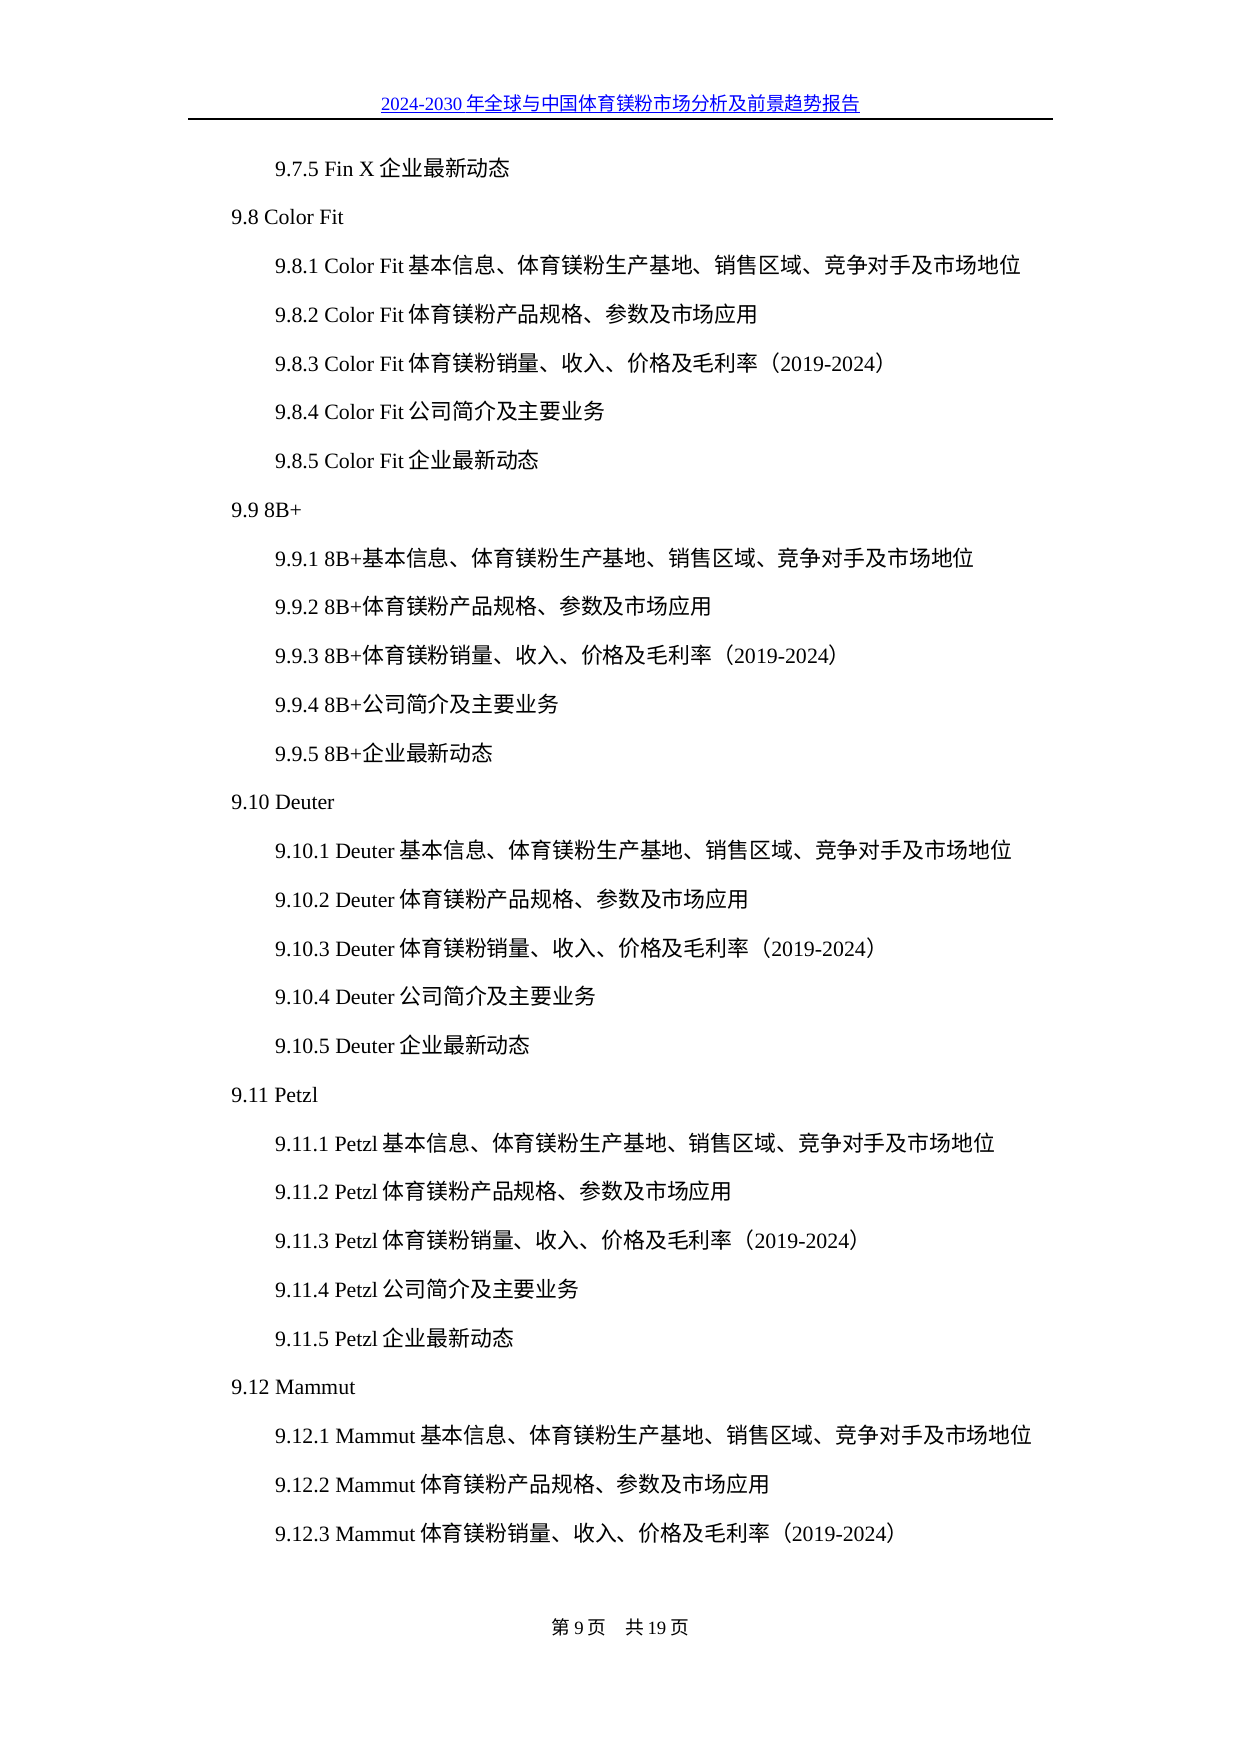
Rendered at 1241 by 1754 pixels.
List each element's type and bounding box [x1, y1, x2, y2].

text [187, 150, 1053, 1548]
